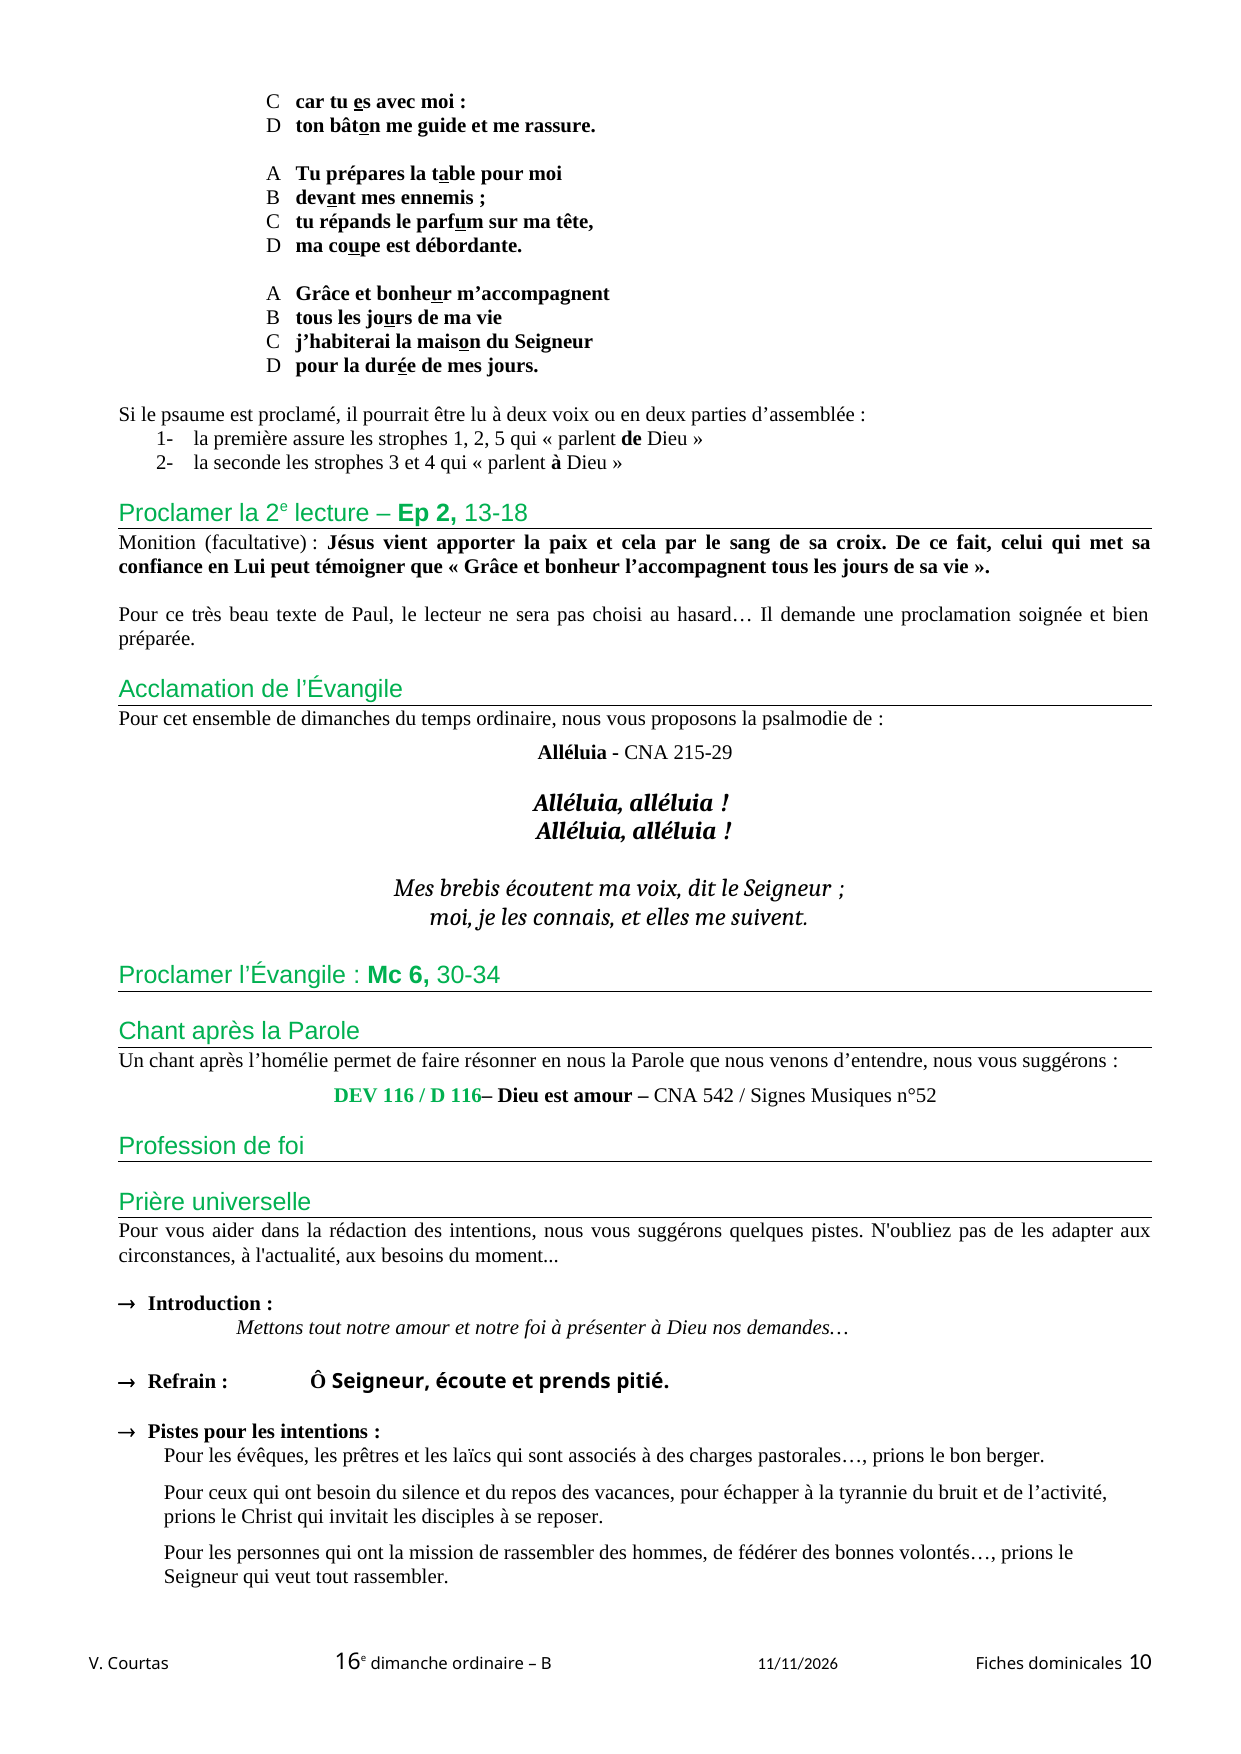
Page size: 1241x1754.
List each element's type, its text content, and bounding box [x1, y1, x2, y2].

text A Grâce et bonheur m’accompagnent [266, 281, 1152, 305]
list la première assure les strophes 1, 2, 5 qui « parlent de Dieu » [156, 426, 1152, 449]
text Pour les personnes qui ont la mission de rassembler des hommes, de fédérer des bonnes volontés…, prions le Seigneur qui veut tout rassembler. [164, 1540, 1152, 1588]
text Mettons tout notre amour et notre foi à présenter à Dieu nos demandes… [236, 1315, 1152, 1339]
text Pour vous aider dans la rédaction des intentions, nous vous suggérons quelques pistes. N'oubliez pas de les adapter aux circonstances, à l'actualité, aux besoins du moment... [118, 1218, 1152, 1267]
text C car tu es avec moi : [266, 89, 1152, 113]
text Alléluia - CNA 215-29 [118, 740, 1152, 764]
text Pour ce très beau texte de Paul, le lecteur ne sera pas choisi au hasard… Il demande une proclamation soignée et bien préparée. [118, 602, 1152, 650]
text B tous les jours de ma vie [266, 305, 1152, 329]
text Profession de foi [118, 1131, 1152, 1161]
text Proclamer la 2e lecture – Ep 2, 13-18 [118, 498, 1152, 528]
text Acclamation de l’Évangile [118, 674, 1152, 705]
text Monition (facultative) : Jésus vient apporter la paix et cela par le sang de sa croix. De ce fait, celui qui met sa confiance en Lui peut témoigner que « Grâce et bonheur l’accompagnent tous les jours de sa vie ». [118, 529, 1152, 578]
list Pistes pour les intentions : [118, 1419, 1152, 1443]
text Si le psaume est proclamé, il pourrait être lu à deux voix ou en deux parties d’assemblée : [118, 401, 1152, 426]
list DEV 116 / D 116– Dieu est amour – CNA 542 / Signes Musiques n°52 [118, 1082, 1152, 1107]
text Pour cet ensemble de dimanches du temps ordinaire, nous vous proposons la psalmodie de : [118, 706, 1152, 730]
list Introduction : [118, 1291, 1152, 1315]
text Prière universelle [118, 1187, 1152, 1217]
text D pour la durée de mes jours. [266, 353, 1152, 377]
text B devant mes ennemis ; [266, 185, 1152, 209]
text Alléluia, alléluia ! Alléluia, alléluia ! [118, 788, 1152, 874]
text Proclamer l’Évangile : Mc 6, 30-34 [118, 960, 1152, 991]
text Chant après la Parole [118, 1016, 1152, 1047]
text D ton bâton me guide et me rassure. [266, 113, 1152, 137]
text A Tu prépares la table pour moi [266, 161, 1152, 185]
list la seconde les strophes 3 et 4 qui « parlent à Dieu » [156, 449, 1152, 474]
text Pour ceux qui ont besoin du silence et du repos des vacances, pour échapper à la tyrannie du bruit et de l’activité, prions le Christ qui invitait les disciples à se reposer. [164, 1480, 1152, 1528]
text Un chant après l’homélie permet de faire résonner en nous la Parole que nous venons d’entendre, nous vous suggérons : [118, 1048, 1152, 1072]
text D ma coupe est débordante. [266, 233, 1152, 257]
text C tu répands le parfum sur ma tête, [266, 209, 1152, 233]
list Refrain : Ô Seigneur, écoute et prends pitié. [118, 1367, 1152, 1395]
text Pour les évêques, les prêtres et les laïcs qui sont associés à des charges pastorales…, prions le bon berger. [164, 1443, 1152, 1467]
text Mes brebis écoutent ma voix, dit le Seigneur ; moi, je les connais, et elles me suivent. [89, 874, 1152, 931]
text C j’habiterai la maison du Seigneur [266, 329, 1152, 353]
